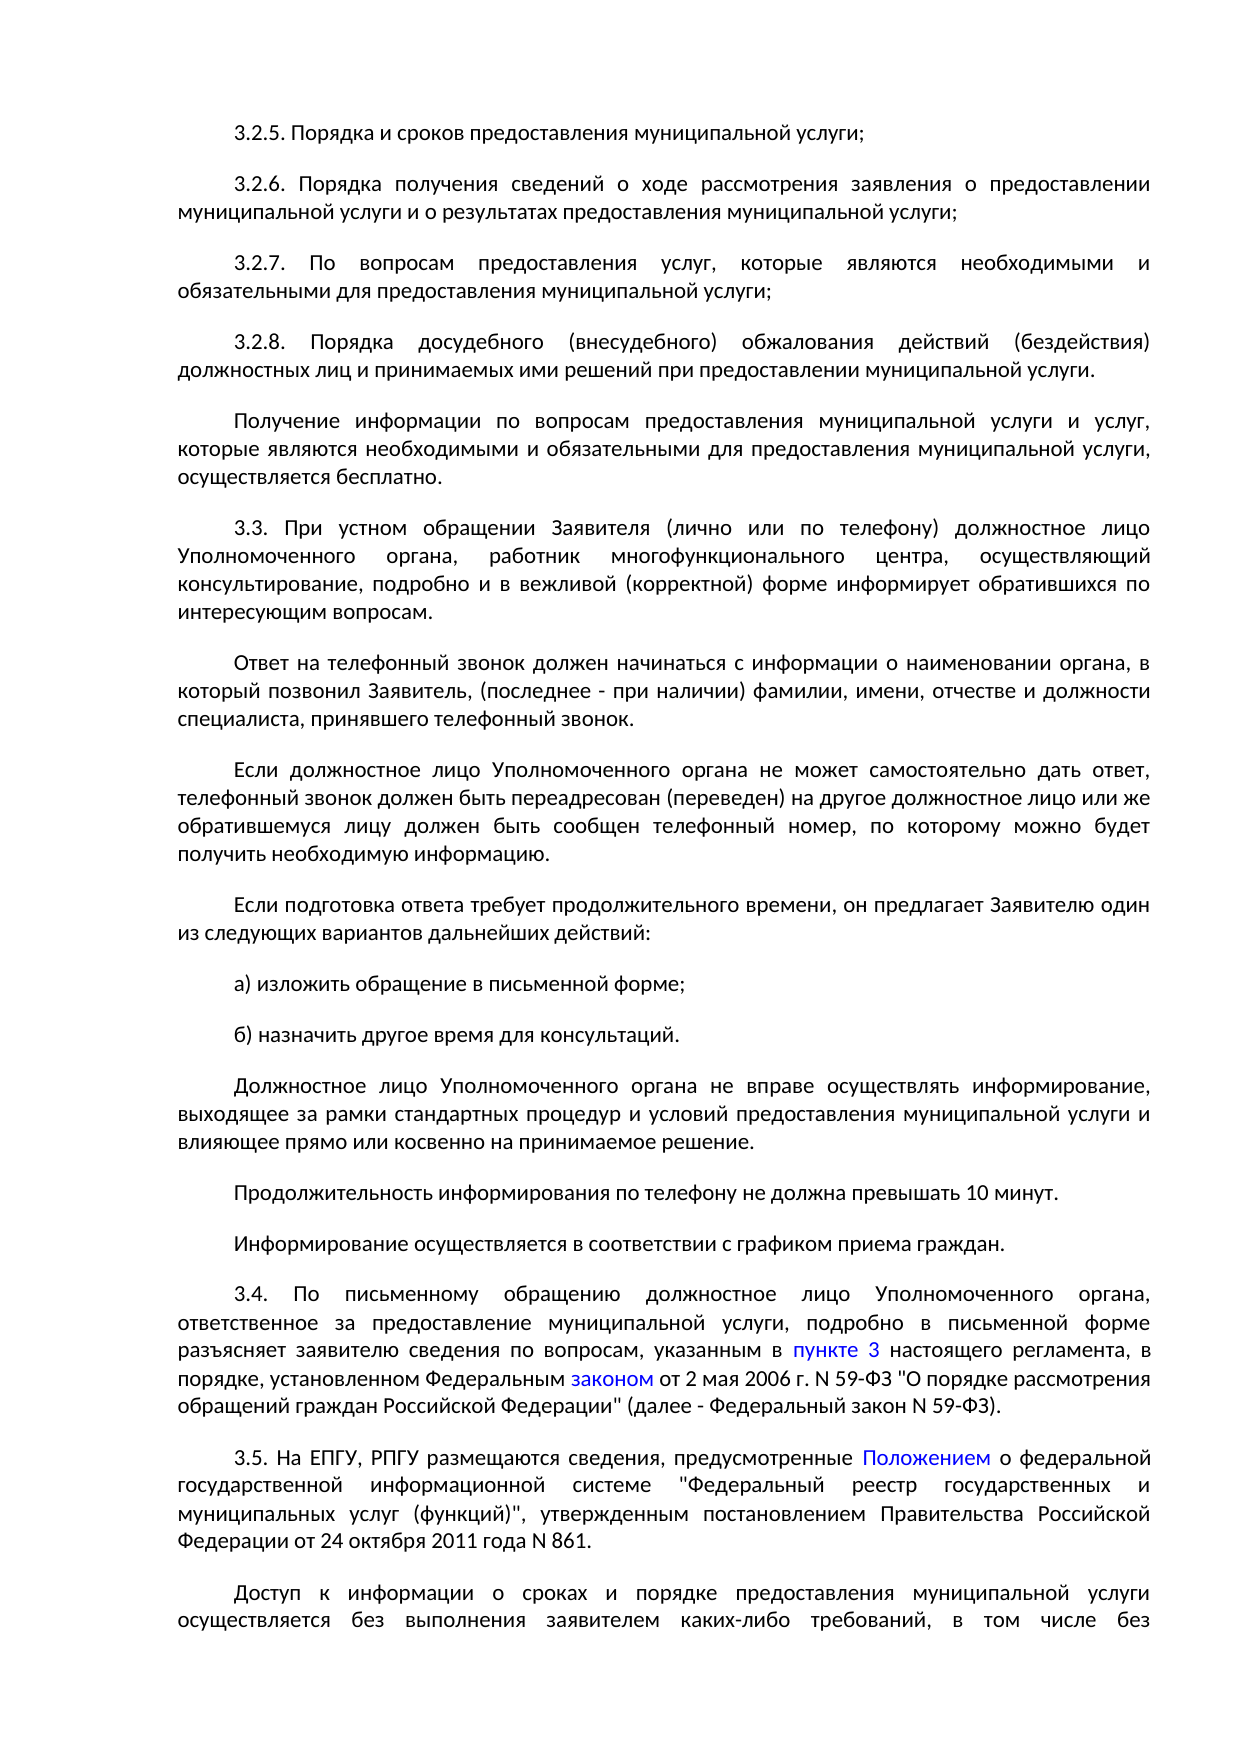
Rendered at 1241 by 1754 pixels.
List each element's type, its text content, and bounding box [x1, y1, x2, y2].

text а) изложить обращение в письменной форме; [177, 969, 1152, 997]
text 3.4. По письменному обращению должностное лицо Уполномоченного органа, ответственное за предоставление муниципальной услуги, подробно в письменной форме разъясняет заявителю сведения по вопросам, указанным в пункте 3 настоящего регламента, в порядке, установленном Федеральным законом от 2 мая 2006 г. N 59-ФЗ "О порядке рассмотрения обращений граждан Российской Федерации" (далее - Федеральный закон N 59-ФЗ). [177, 1279, 1152, 1420]
text 3.2.8. Порядка досудебного (внесудебного) обжалования действий (бездействия) должностных лиц и принимаемых ими решений при предоставлении муниципальной услуги. [177, 327, 1152, 383]
text 3.3. При устном обращении Заявителя (лично или по телефону) должностное лицо Уполномоченного органа, работник многофункционального центра, осуществляющий консультирование, подробно и в вежливой (корректной) форме информирует обратившихся по интересующим вопросам. [177, 513, 1152, 625]
text 3.2.5. Порядка и сроков предоставления муниципальной услуги; [177, 118, 1152, 146]
text б) назначить другое время для консультаций. [177, 1020, 1152, 1048]
text Продолжительность информирования по телефону не должна превышать 10 минут. [177, 1178, 1152, 1206]
text Информирование осуществляется в соответствии с графиком приема граждан. [177, 1229, 1152, 1257]
text 3.2.7. По вопросам предоставления услуг, которые являются необходимыми и обязательными для предоставления муниципальной услуги; [177, 248, 1152, 304]
text Получение информации по вопросам предоставления муниципальной услуги и услуг, которые являются необходимыми и обязательными для предоставления муниципальной услуги, осуществляется бесплатно. [177, 406, 1152, 490]
text Должностное лицо Уполномоченного органа не вправе осуществлять информирование, выходящее за рамки стандартных процедур и условий предоставления муниципальной услуги и влияющее прямо или косвенно на принимаемое решение. [177, 1071, 1152, 1155]
text Ответ на телефонный звонок должен начинаться с информации о наименовании органа, в который позвонил Заявитель, (последнее - при наличии) фамилии, имени, отчестве и должности специалиста, принявшего телефонный звонок. [177, 648, 1152, 732]
text Если подготовка ответа требует продолжительного времени, он предлагает Заявителю один из следующих вариантов дальнейших действий: [177, 890, 1152, 946]
text 3.2.6. Порядка получения сведений о ходе рассмотрения заявления о предоставлении муниципальной услуги и о результатах предоставления муниципальной услуги; [177, 169, 1152, 225]
text Если должностное лицо Уполномоченного органа не может самостоятельно дать ответ, телефонный звонок должен быть переадресован (переведен) на другое должностное лицо или же обратившемуся лицу должен быть сообщен телефонный номер, по которому можно будет получить необходимую информацию. [177, 755, 1152, 867]
text 3.5. На ЕПГУ, РПГУ размещаются сведения, предусмотренные Положением о федеральной государственной информационной системе "Федеральный реестр государственных и муниципальных услуг (функций)", утвержденным постановлением Правительства Российской Федерации от 24 октября 2011 года N 861. [177, 1443, 1152, 1555]
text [177, 1578, 1152, 1634]
